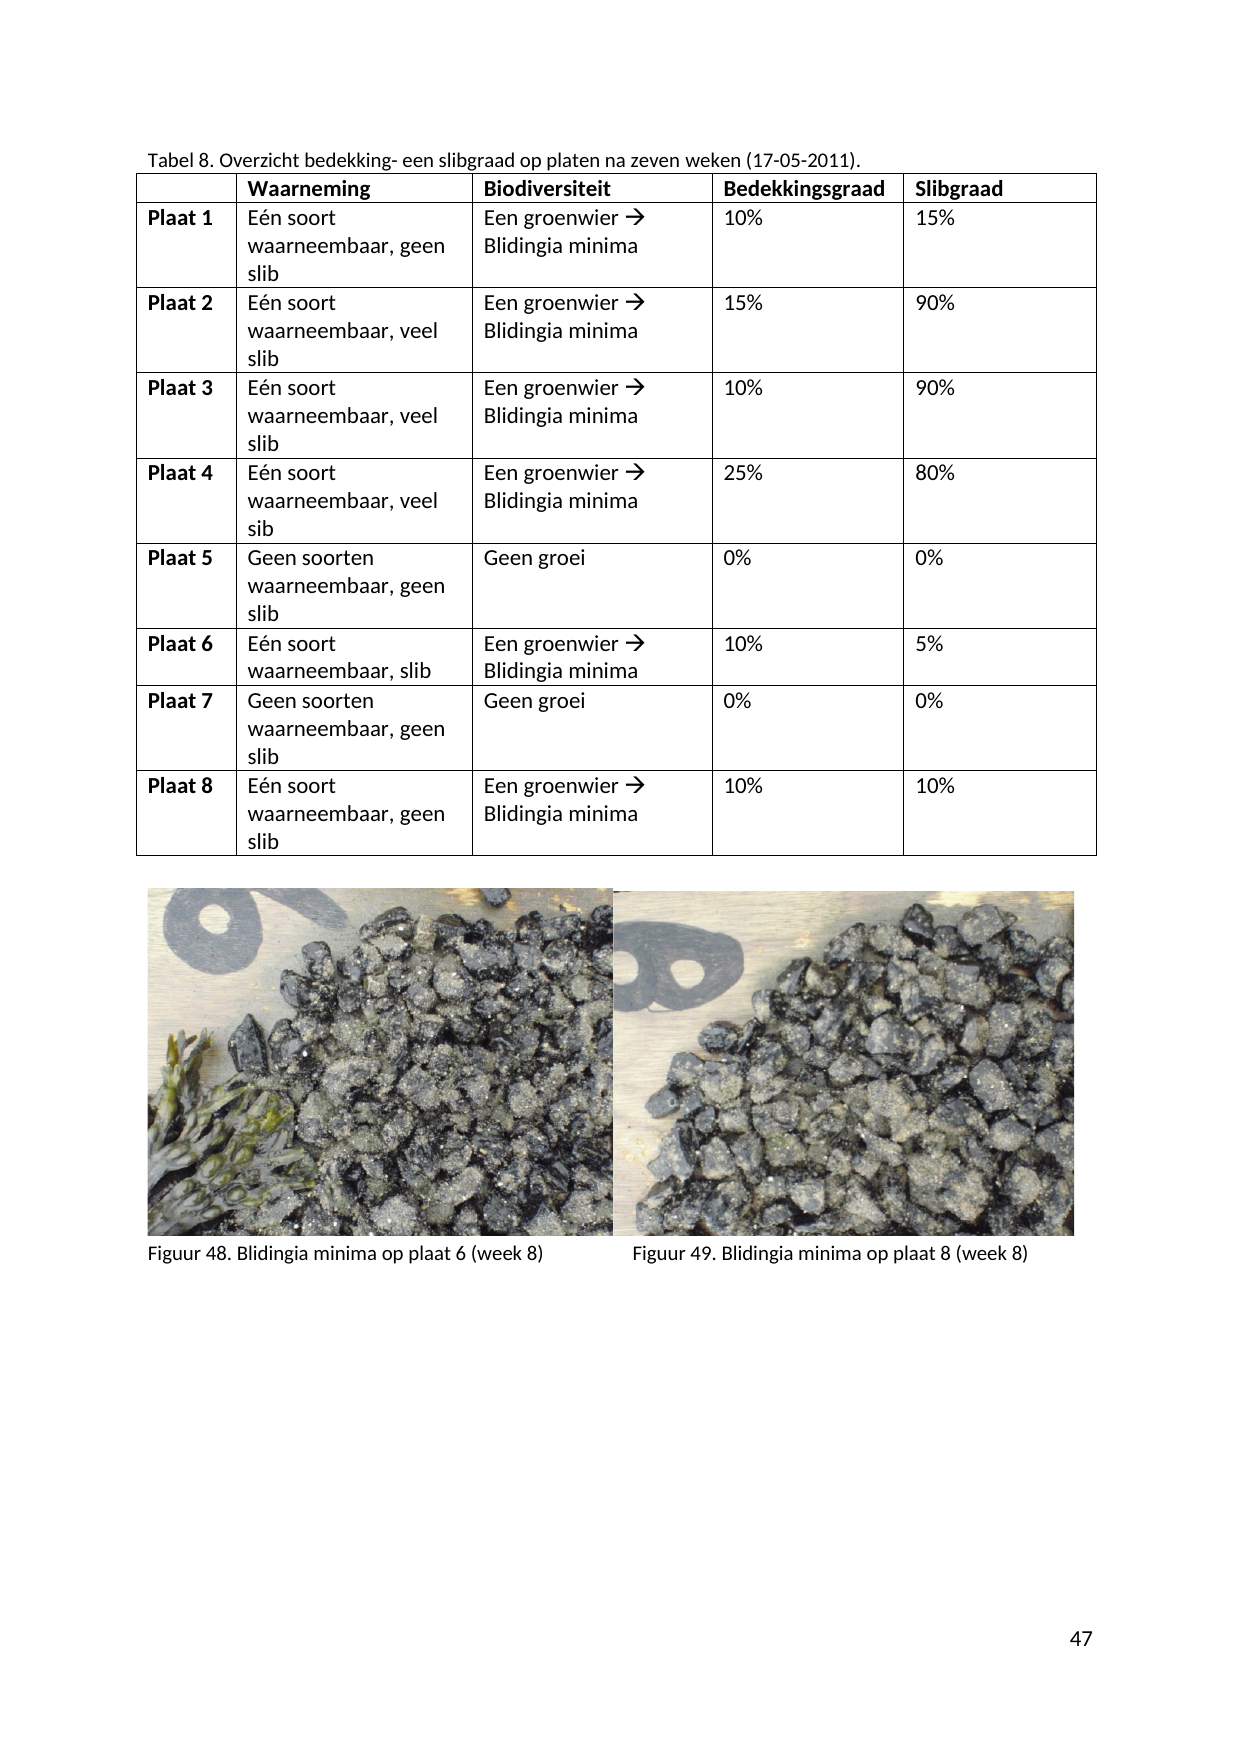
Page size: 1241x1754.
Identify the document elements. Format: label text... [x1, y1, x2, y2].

table_cell 0% [713, 544, 903, 628]
table_cell 5% [904, 629, 1096, 685]
table_cell Geen groei [473, 686, 712, 770]
table_header Slibgraad [904, 174, 1096, 202]
table_header Bedekkingsgraad [713, 174, 903, 202]
table_header [137, 174, 236, 202]
table_header Biodiversiteit [473, 174, 712, 202]
table_cell Geen groei [473, 544, 712, 628]
table_cell 90% [904, 373, 1096, 457]
table_cell 10% [713, 373, 903, 457]
text Tabel 8. Overzicht bedekking- een slibgraad op platen na zeven weken (17-05-2011). [148, 148, 1093, 173]
table_cell Plaat 6 [137, 629, 236, 685]
table_cell Eén soort waarneembaar, veel sib [237, 459, 472, 542]
table_cell 0% [904, 686, 1096, 770]
table_cell Eén soort waarneembaar, veel slib [237, 373, 472, 457]
picture [147, 888, 1075, 1236]
table_cell 15% [904, 203, 1096, 287]
table_cell Plaat 8 [137, 771, 236, 855]
table_cell Plaat 1 [137, 203, 236, 287]
table_cell Plaat 5 [137, 544, 236, 628]
table_cell Geen soorten waarneembaar, geen slib [237, 686, 472, 770]
table_cell Eén soort waarneembaar, veel slib [237, 288, 472, 372]
table_cell 10% [713, 203, 903, 287]
table_cell 90% [904, 288, 1096, 372]
table_cell 10% [904, 771, 1096, 855]
table_cell 25% [713, 459, 903, 542]
table_cell Eén soort waarneembaar, slib [237, 629, 472, 685]
table_cell Plaat 7 [137, 686, 236, 770]
table_cell 10% [713, 771, 903, 855]
table_cell Eén soort waarneembaar, geen slib [237, 771, 472, 855]
table_cell Een groenwier Blidingia minima [473, 629, 712, 685]
table_cell Een groenwier Blidingia minima [473, 771, 712, 855]
table_cell Plaat 2 [137, 288, 236, 372]
table_cell Een groenwier Blidingia minima [473, 459, 712, 542]
table_header Waarneming [237, 174, 472, 202]
table_cell 0% [713, 686, 903, 770]
table_cell 15% [713, 288, 903, 372]
table_cell Eén soort waarneembaar, geen slib [237, 203, 472, 287]
table_cell Geen soorten waarneembaar, geen slib [237, 544, 472, 628]
table_cell Een groenwier Blidingia minima [473, 288, 712, 372]
table_cell Een groenwier Blidingia minima [473, 203, 712, 287]
table_cell Plaat 4 [137, 459, 236, 542]
table_cell 80% [904, 459, 1096, 542]
table_cell 10% [713, 629, 903, 685]
table_cell 0% [904, 544, 1096, 628]
table_cell Plaat 3 [137, 373, 236, 457]
table_cell Een groenwier Blidingia minima [473, 373, 712, 457]
